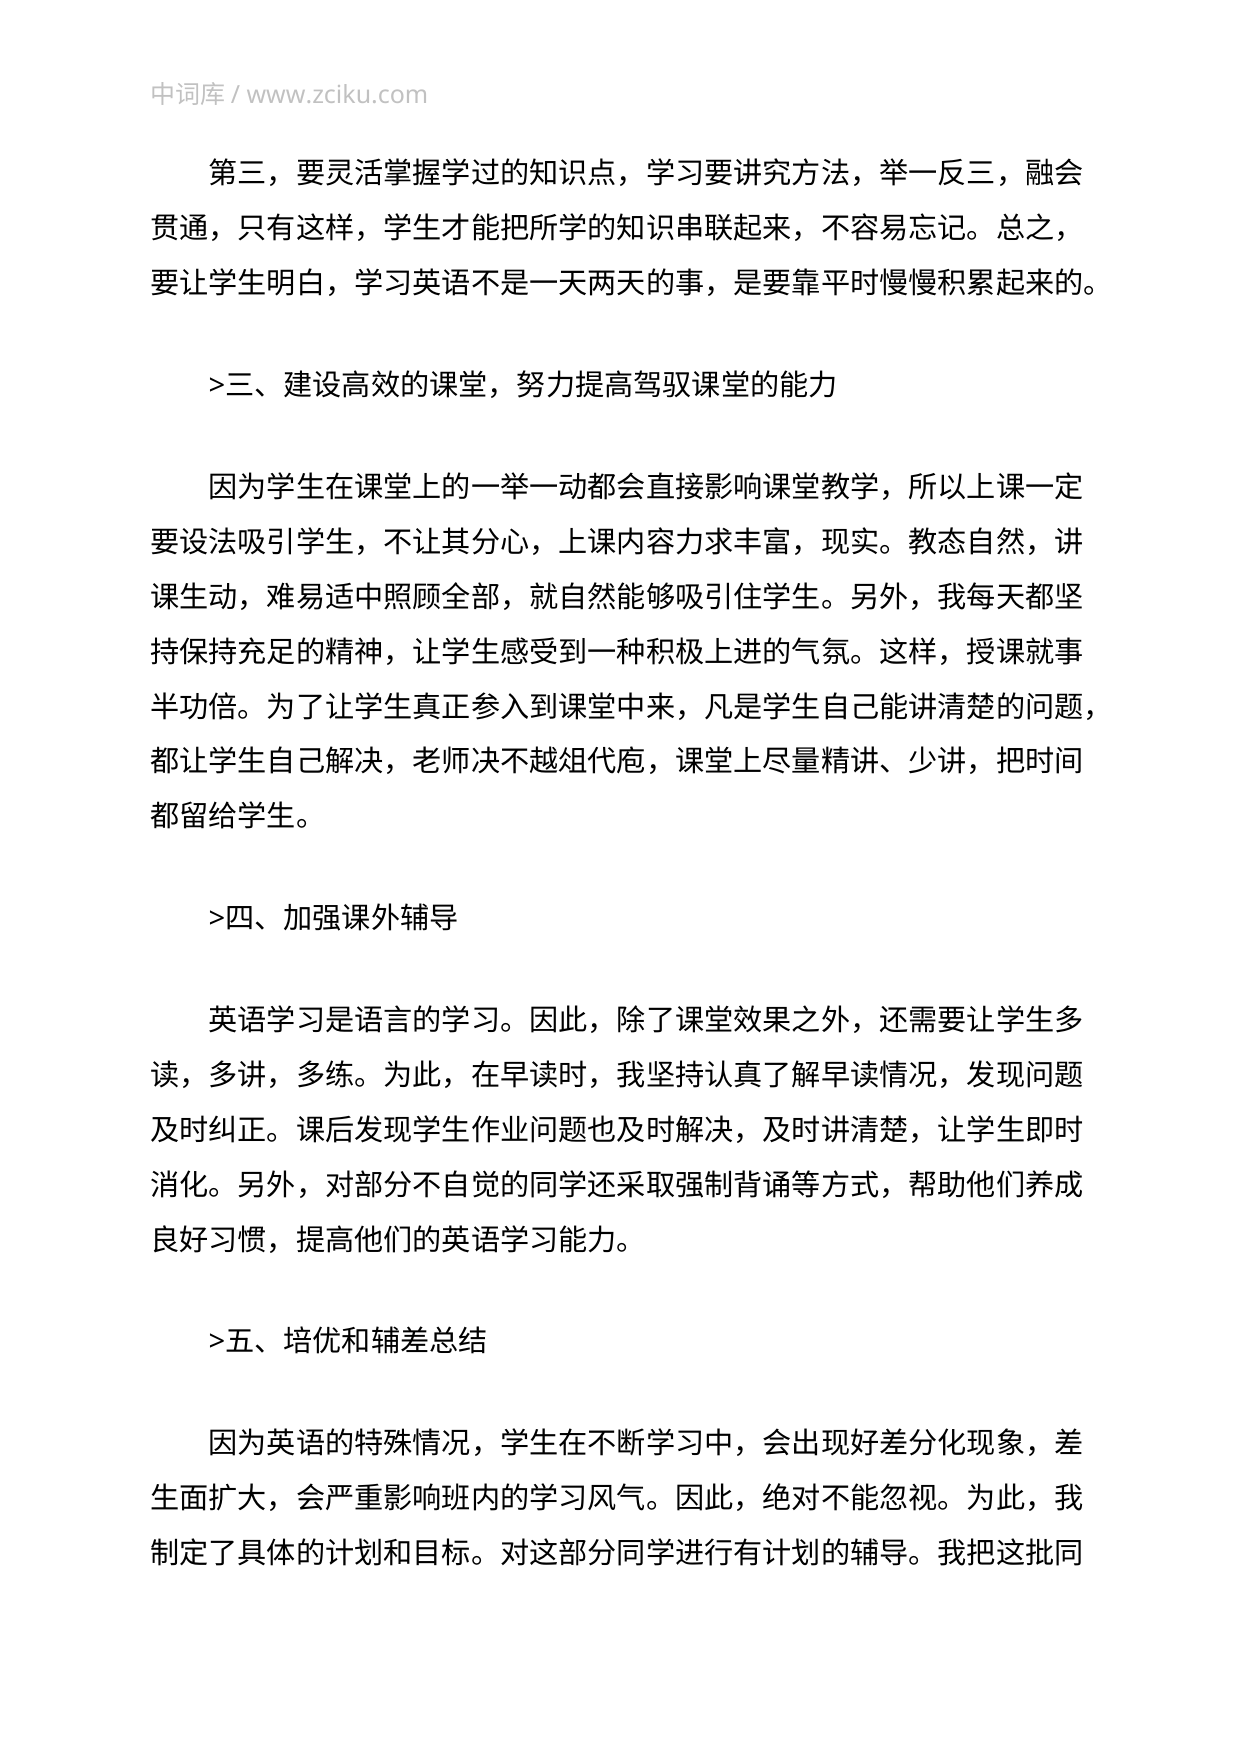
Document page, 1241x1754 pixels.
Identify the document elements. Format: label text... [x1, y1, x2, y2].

text >四、加强课外辅导 [150, 895, 1090, 937]
text 因为学生在课堂上的一举一动都会直接影响课堂教学，所以上课一定要设法吸引学生，不让其分心，上课内容力求丰富，现实。教态自然，讲课生动，难易适中照顾全部，就自然能够吸引住学生。另外，我每天都坚持保持充足的精神，让学生感受到一种积极上进的气氛。这样，授课就事半功倍。为了让学生真正参入到课堂中来，凡是学生自己能讲清楚的问题，都让学生自己解决，老师决不越俎代庖，课堂上尽量精讲、少讲，把时间都留给学生。 [150, 463, 1090, 835]
text 英语学习是语言的学习。因此，除了课堂效果之外，还需要让学生多读，多讲，多练。为此，在早读时，我坚持认真了解早读情况，发现问题及时纠正。课后发现学生作业问题也及时解决，及时讲清楚，让学生即时消化。另外，对部分不自觉的同学还采取强制背诵等方式，帮助他们养成良好习惯，提高他们的英语学习能力。 [150, 997, 1090, 1258]
text >五、培优和辅差总结 [150, 1318, 1090, 1360]
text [150, 1420, 1090, 1572]
text 第三，要灵活掌握学过的知识点，学习要讲究方法，举一反三，融会贯通，只有这样，学生才能把所学的知识串联起来，不容易忘记。总之，要让学生明白，学习英语不是一天两天的事，是要靠平时慢慢积累起来的。 [150, 150, 1090, 302]
text >三、建设高效的课堂，努力提高驾驭课堂的能力 [150, 362, 1090, 404]
